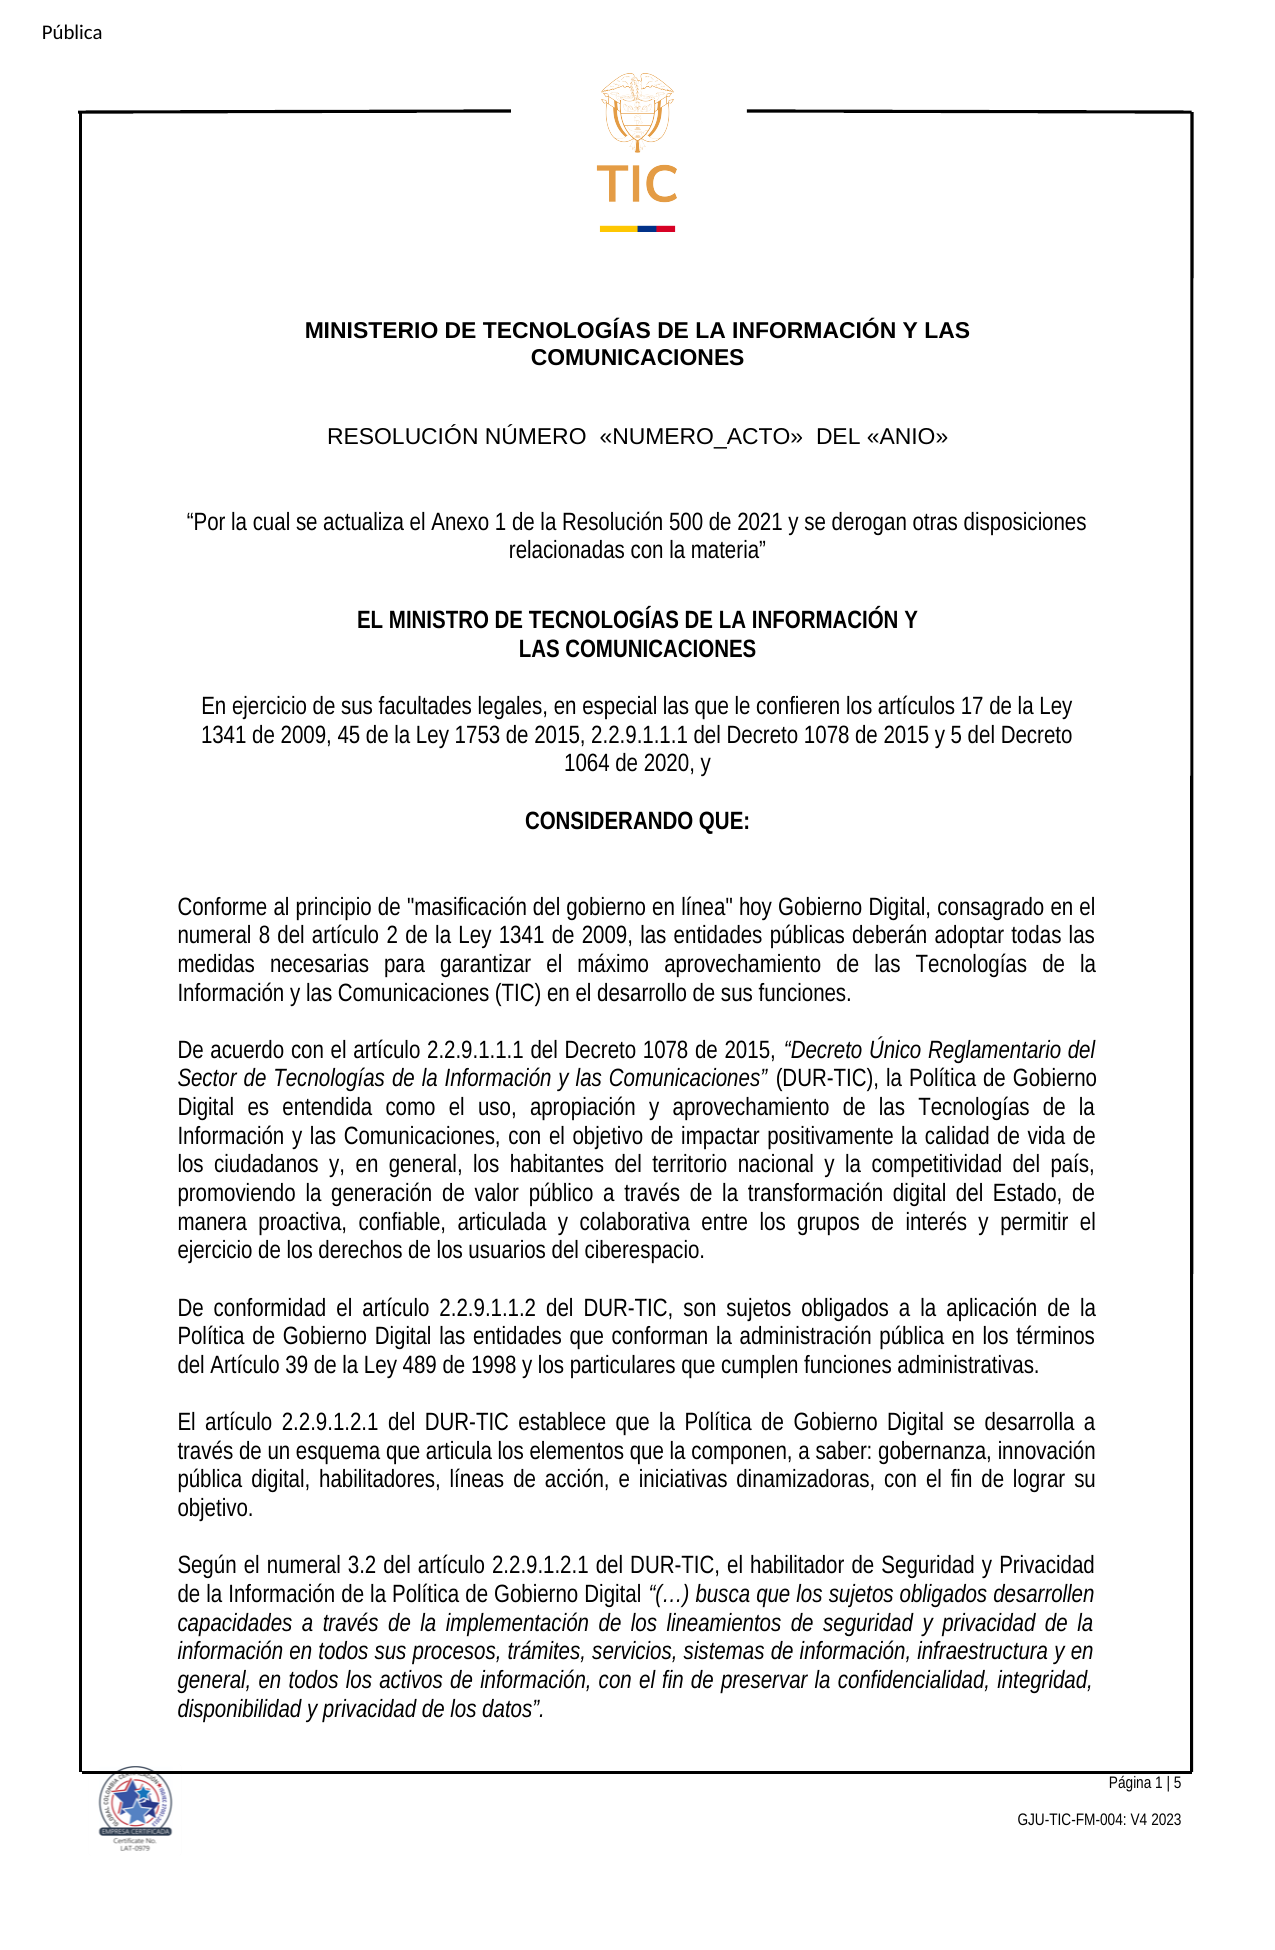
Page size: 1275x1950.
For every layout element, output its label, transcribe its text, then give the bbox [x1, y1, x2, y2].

text De conformidad el artículo 2.2.9.1.1.2 del DUR-TIC, son sujetos obligados a la aplicación de la Política de Gobierno Digital las entidades que conforman la administración pública en los términos del Artículo 39 de la Ley 489 de 1998 y los particulares que cumplen funciones administrativas. [177, 1293, 1098, 1378]
text De acuerdo con el artículo 2.2.9.1.1.1 del Decreto 1078 de 2015, “Decreto Único Reglamentario del Sector de Tecnologías de la Información y las Comunicaciones” (DUR-TIC), la Política de Gobierno Digital es entendida como el uso, apropiación y aprovechamiento de las Tecnologías de la Información y las Comunicaciones, con el objetivo de impactar positivamente la calidad de vida de los ciudadanos y, en general, los habitantes del territorio nacional y la competitividad del país, promoviendo la generación de valor público a través de la transformación digital del Estado, de manera proactiva, confiable, articulada y colaborativa entre los grupos de interés y permitir el ejercicio de los derechos de los usuarios del ciberespacio. [177, 1035, 1098, 1264]
text CONSIDERANDO QUE: [177, 806, 1098, 834]
picture [596, 73, 679, 232]
text Conforme al principio de "masificación del gobierno en línea" hoy Gobierno Digital, consagrado en el numeral 8 del artículo 2 de la Ley 1341 de 2009, las entidades públicas deberán adoptar todas las medidas necesarias para garantizar el máximo aprovechamiento de las Tecnologías de la Información y las Comunicaciones (TIC) en el desarrollo de sus funciones. [177, 892, 1098, 1006]
text EL MINISTRO DE TECNOLOGÍAS DE LA INFORMACIÓN Y [177, 605, 1098, 634]
text En ejercicio de sus facultades legales, en especial las que le confieren los artículos 17 de la Ley 1341 de 2009, 45 de la Ley 1753 de 2015, 2.2.9.1.1.1 del Decreto 1078 de 2015 y 5 del Decreto 1064 de 2020, y [177, 691, 1098, 777]
text El artículo 2.2.9.1.2.1 del DUR-TIC establece que la Política de Gobierno Digital se desarrolla a través de un esquema que articula los elementos que la componen, a saber: gobernanza, innovación pública digital, habilitadores, líneas de acción, e iniciativas dinamizadoras, con el fin de lograr su objetivo. [177, 1407, 1098, 1522]
text Según el numeral 3.2 del artículo 2.2.9.1.2.1 del DUR-TIC, el habilitador de Seguridad y Privacidad de la Información de la Política de Gobierno Digital “(…) busca que los sujetos obligados desarrollen capacidades a través de la implementación de los lineamientos de seguridad y privacidad de la información en todos sus procesos, trámites, servicios, sistemas de información, infraestructura y en general, en todos los activos de información, con el fin de preservar la confidencialidad, integridad, disponibilidad y privacidad de los datos”. [177, 1550, 1098, 1722]
text LAS COMUNICACIONES [177, 634, 1098, 662]
text “Por la cual se actualiza el Anexo 1 de la Resolución 500 de 2021 y se derogan otras disposiciones relacionadas con la materia” [177, 507, 1098, 564]
picture [83, 1760, 186, 1771]
picture [83, 1774, 186, 1857]
